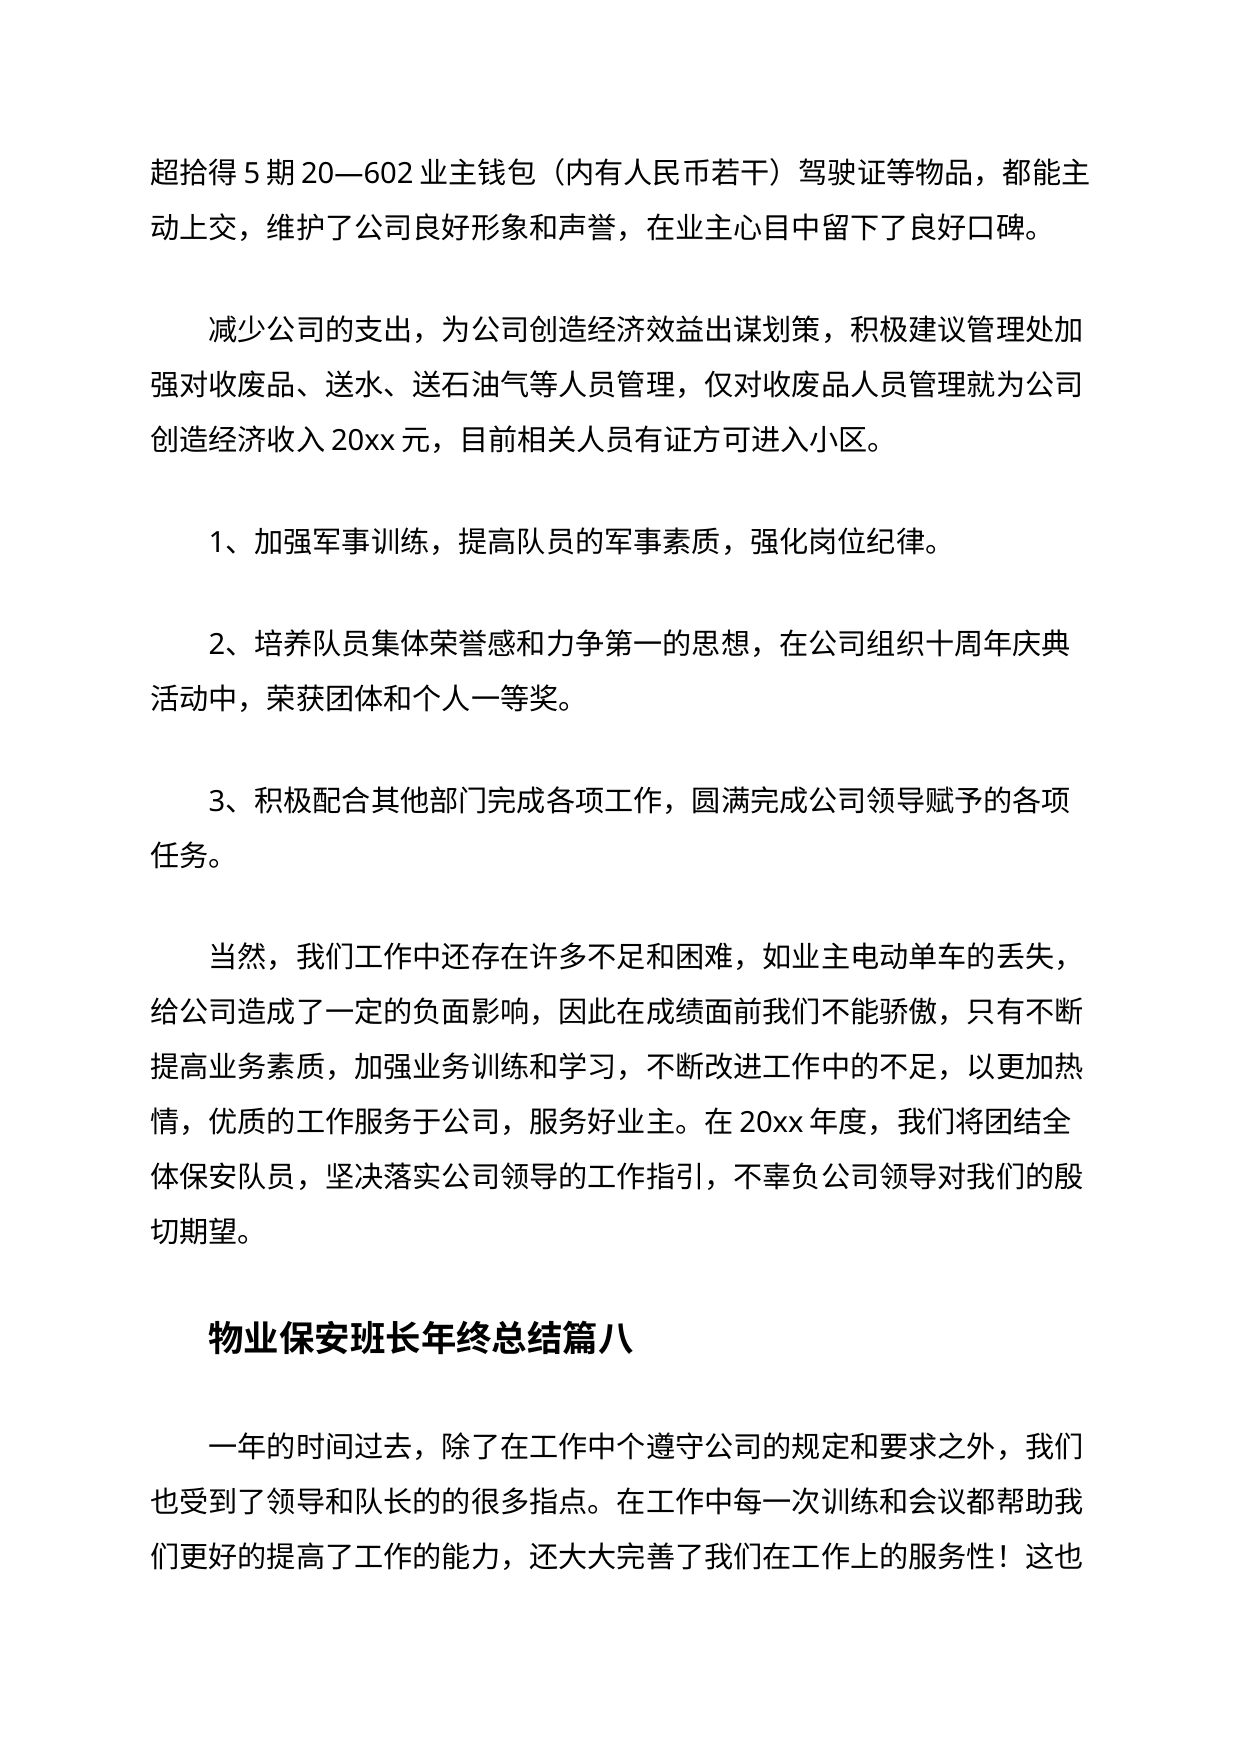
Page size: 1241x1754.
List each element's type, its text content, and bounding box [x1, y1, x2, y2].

text 当然，我们工作中还存在许多不足和困难，如业主电动单车的丢失，给公司造成了一定的负面影响，因此在成绩面前我们不能骄傲，只有不断提高业务素质，加强业务训练和学习，不断改进工作中的不足，以更加热情，优质的工作服务于公司，服务好业主。在20xx年度，我们将团结全体保安队员，坚决落实公司领导的工作指引，不辜负公司领导对我们的殷切期望。 [150, 934, 1090, 1251]
text 2、培养队员集体荣誉感和力争第一的思想，在公司组织十周年庆典活动中，荣获团体和个人一等奖。 [150, 621, 1090, 718]
text 物业保安班长年终总结篇八 [150, 1310, 1090, 1362]
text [150, 150, 1090, 247]
text 3、积极配合其他部门完成各项工作，圆满完成公司领导赋予的各项任务。 [150, 777, 1090, 874]
text 1、加强军事训练，提高队员的军事素质，强化岗位纪律。 [150, 518, 1090, 561]
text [150, 1424, 1090, 1576]
text 减少公司的支出，为公司创造经济效益出谋划策，积极建议管理处加强对收废品、送水、送石油气等人员管理，仅对收废品人员管理就为公司创造经济收入20xx元，目前相关人员有证方可进入小区。 [150, 307, 1090, 459]
